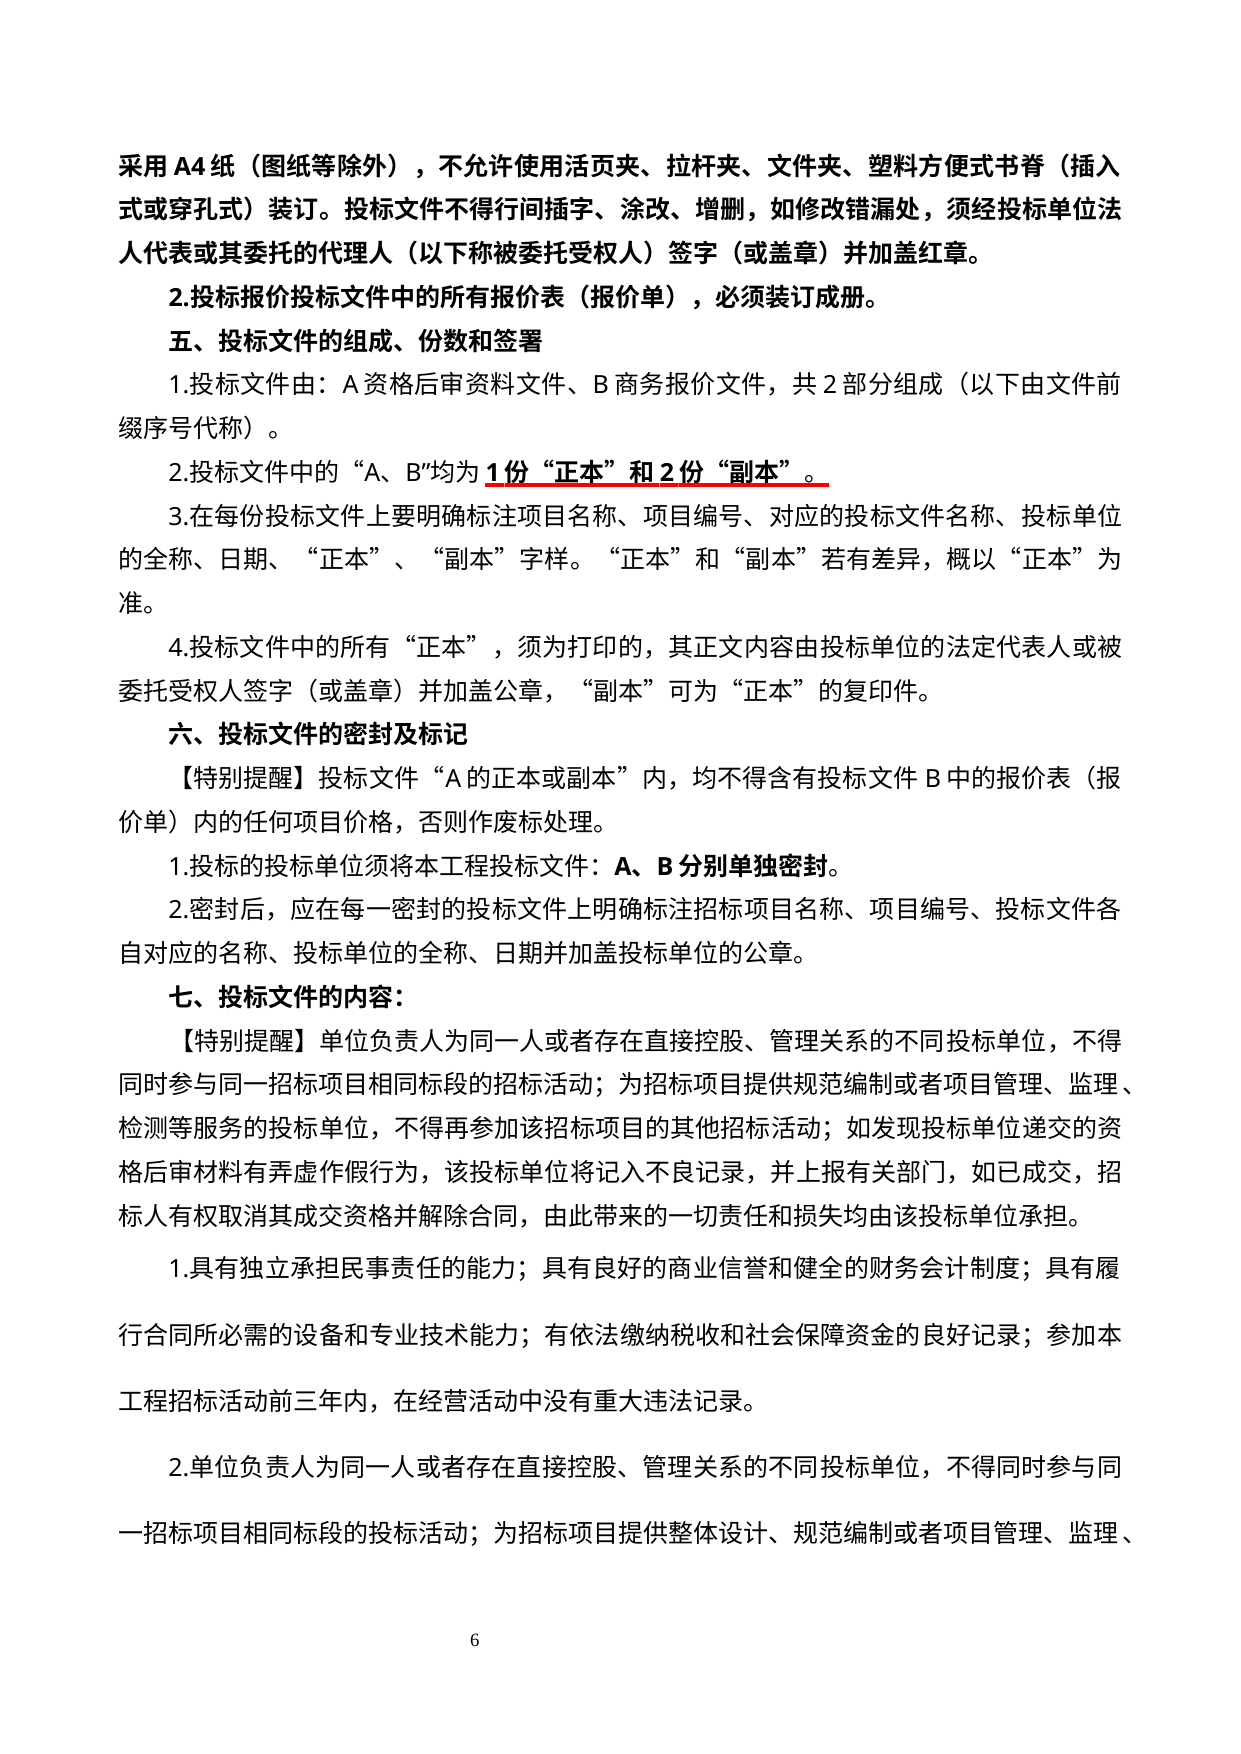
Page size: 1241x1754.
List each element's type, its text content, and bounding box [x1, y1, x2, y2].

text 五、投标文件的组成、份数和签署 [118, 315, 1122, 359]
text 六、投标文件的密封及标记 [118, 709, 1122, 753]
text 2.密封后，应在每一密封的投标文件上明确标注招标项目名称、项目编号、投标文件各自对应的名称、投标单位的全称、日期并加盖投标单位的公章。 [118, 884, 1122, 971]
text 2.投标报价投标文件中的所有报价表（报价单），必须装订成册。 [118, 271, 1122, 315]
text 2.投标文件中的“A、B”均为1份“正本”和2份“副本”。 [118, 446, 1122, 490]
text 1.具有独立承担民事责任的能力；具有良好的商业信誉和健全的财务会计制度；具有履行合同所必需的设备和专业技术能力；有依法缴纳税收和社会保障资金的良好记录；参加本工程招标活动前三年内，在经营活动中没有重大违法记录。 [118, 1234, 1122, 1433]
text 【特别提醒】单位负责人为同一人或者存在直接控股、管理关系的不同投标单位，不得同时参与同一招标项目相同标段的招标活动；为招标项目提供规范编制或者项目管理、监理、检测等服务的投标单位，不得再参加该招标项目的其他招标活动；如发现投标单位递交的资格后审材料有弄虚作假行为，该投标单位将记入不良记录，并上报有关部门，如已成交，招标人有权取消其成交资格并解除合同，由此带来的一切责任和损失均由该投标单位承担。 [118, 1015, 1122, 1234]
text 4.投标文件中的所有“正本”，须为打印的，其正文内容由投标单位的法定代表人或被委托受权人签字（或盖章）并加盖公章，“副本”可为“正本”的复印件。 [118, 621, 1122, 709]
text 3.在每份投标文件上要明确标注项目名称、项目编号、对应的投标文件名称、投标单位的全称、日期、“正本”、“副本”字样。“正本”和“副本”若有差异，概以“正本”为准。 [118, 490, 1122, 621]
text 七、投标文件的内容： [118, 971, 1122, 1015]
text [118, 140, 1122, 271]
text 1.投标的投标单位须将本工程投标文件：A、B分别单独密封。 [118, 840, 1122, 884]
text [118, 1433, 1122, 1565]
text 1.投标文件由：A资格后审资料文件、B商务报价文件，共2部分组成（以下由文件前缀序号代称）。 [118, 359, 1122, 446]
text 【特别提醒】投标文件“A的正本或副本”内，均不得含有投标文件B中的报价表（报价单）内的任何项目价格，否则作废标处理。 [118, 753, 1122, 840]
